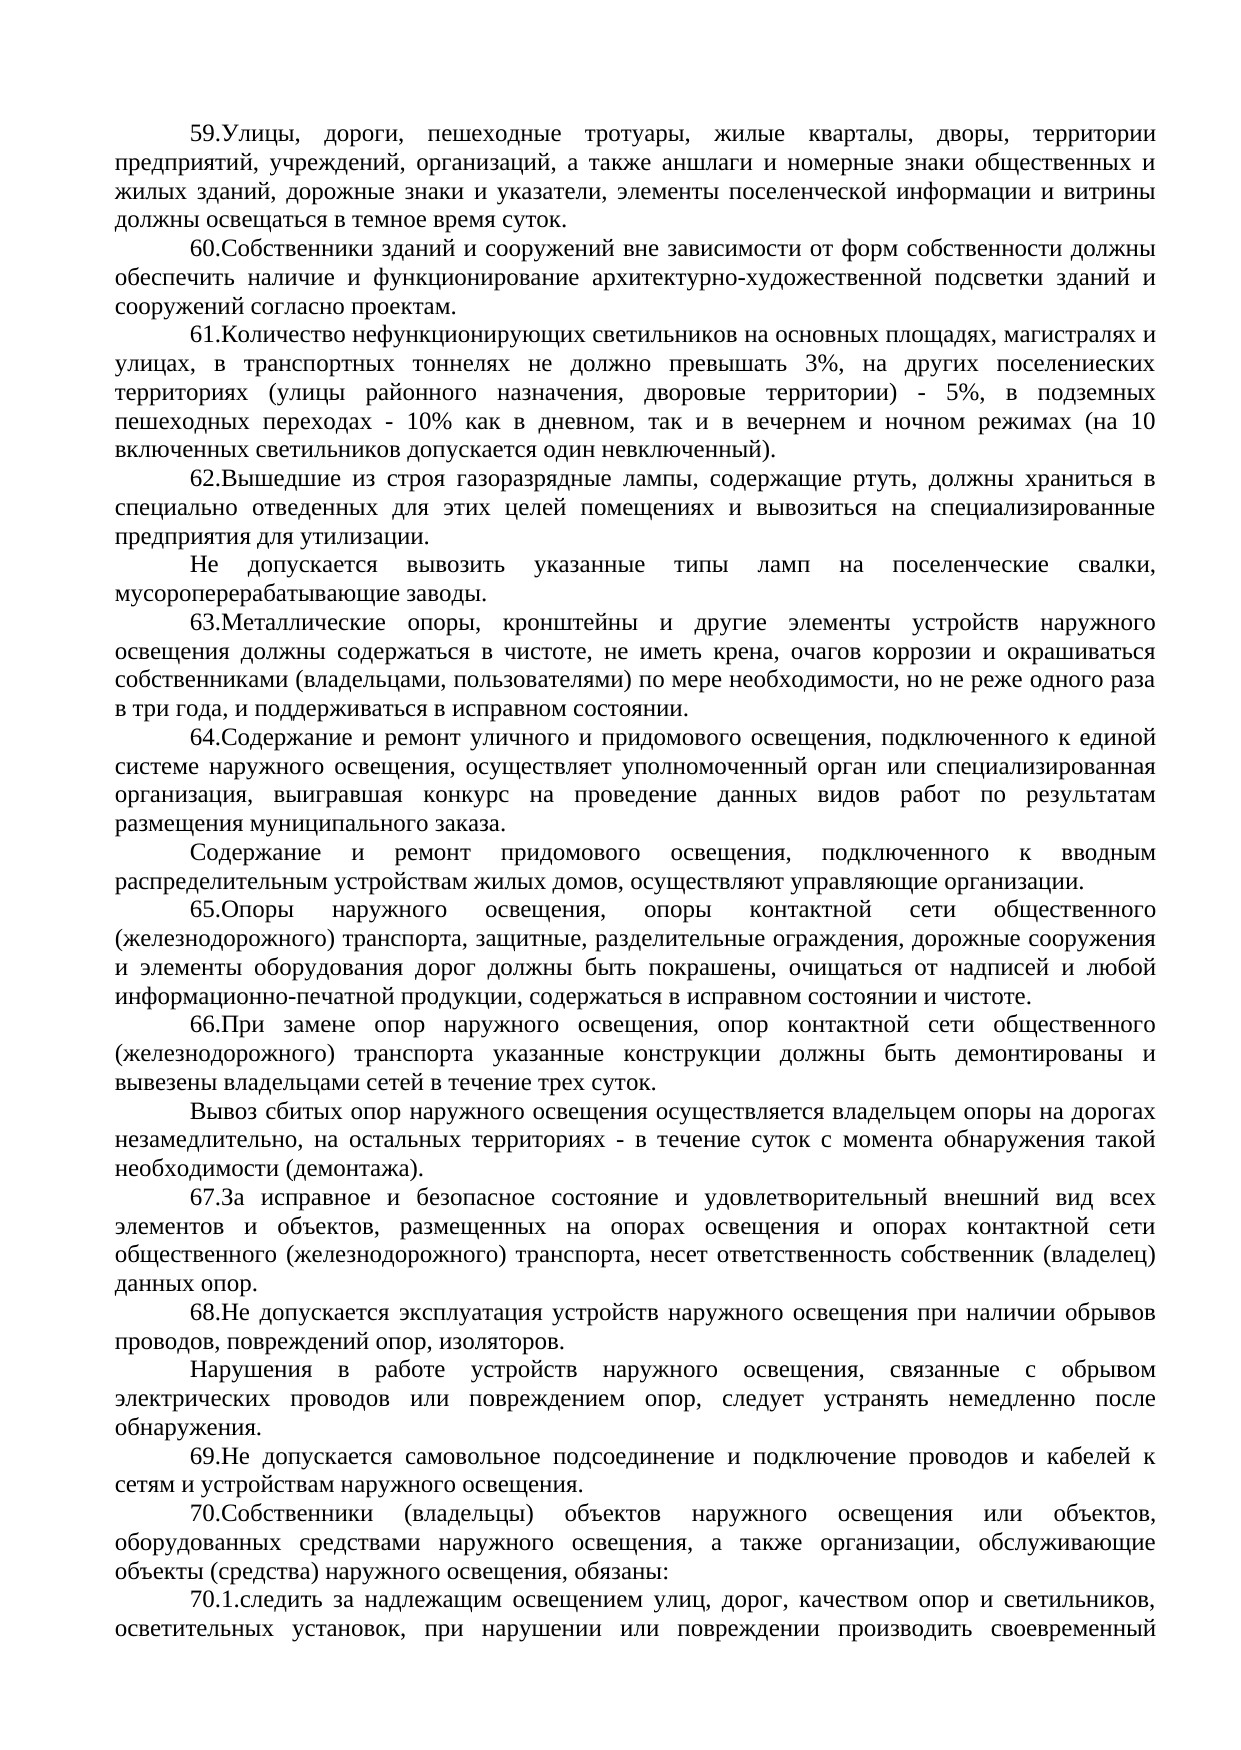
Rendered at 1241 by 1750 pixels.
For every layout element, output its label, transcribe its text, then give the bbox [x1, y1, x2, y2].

text Не допускается вывозить указанные типы ламп на поселенческие свалки, мусороперерабатывающие заводы. [114, 549, 1157, 607]
text 65.Опоры наружного освещения, опоры контактной сети общественного (железнодорожного) транспорта, защитные, разделительные ограждения, дорожные сооружения и элементы оборудования дорог должны быть покрашены, очищаться от надписей и любой информационно-печатной продукции, содержаться в исправном состоянии и чистоте. [114, 894, 1157, 1009]
text 66.При замене опор наружного освещения, опор контактной сети общественного (железнодорожного) транспорта указанные конструкции должны быть демонтированы и вывезены владельцами сетей в течение трех суток. [114, 1009, 1157, 1096]
text 63.Металлические опоры, кронштейны и другие элементы устройств наружного освещения должны содержаться в чистоте, не иметь крена, очагов коррозии и окрашиваться собственниками (владельцами, пользователями) по мере необходимости, но не реже одного раза в три года, и поддерживаться в исправном состоянии. [114, 607, 1157, 722]
text 62.Вышедшие из строя газоразрядные лампы, содержащие ртуть, должны храниться в специально отведенных для этих целей помещениях и вывозиться на специализированные предприятия для утилизации. [114, 463, 1157, 549]
text 60.Собственники зданий и сооружений вне зависимости от форм собственности должны обеспечить наличие и функционирование архитектурно-художественной подсветки зданий и сооружений согласно проектам. [114, 233, 1157, 319]
text 67.За исправное и безопасное состояние и удовлетворительный внешний вид всех элементов и объектов, размещенных на опорах освещения и опорах контактной сети общественного (железнодорожного) транспорта, несет ответственность собственник (владелец) данных опор. [114, 1182, 1157, 1297]
text 68.Не допускается эксплуатация устройств наружного освещения при наличии обрывов проводов, повреждений опор, изоляторов. [114, 1297, 1157, 1354]
text Вывоз сбитых опор наружного освещения осуществляется владельцем опоры на дорогах незамедлительно, на остальных территориях - в течение суток с момента обнаружения такой необходимости (демонтажа). [114, 1096, 1157, 1182]
text Нарушения в работе устройств наружного освещения, связанные с обрывом электрических проводов или повреждением опор, следует устранять немедленно после обнаружения. [114, 1354, 1157, 1441]
text 69.Не допускается самовольное подсоединение и подключение проводов и кабелей к сетям и устройствам наружного освещения. [114, 1441, 1157, 1498]
text Содержание и ремонт придомового освещения, подключенного к вводным распределительным устройствам жилых домов, осуществляют управляющие организации. [114, 837, 1157, 894]
text 59.Улицы, дороги, пешеходные тротуары, жилые кварталы, дворы, территории предприятий, учреждений, организаций, а также аншлаги и номерные знаки общественных и жилых зданий, дорожные знаки и указатели, элементы поселенческой информации и витрины должны освещаться в темное время суток. [114, 118, 1157, 233]
text 61.Количество нефункционирующих светильников на основных площадях, магистралях и улицах, в транспортных тоннелях не должно превышать 3%, на других поселениеских территориях (улицы районного назначения, дворовые территории) - 5%, в подземных пешеходных переходах - 10% как в дневном, так и в вечернем и ночном режимах (на 10 включенных светильников допускается один невключенный). [114, 319, 1157, 463]
text 70.Собственники (владельцы) объектов наружного освещения или объектов, оборудованных средствами наружного освещения, а также организации, обслуживающие объекты (средства) наружного освещения, обязаны: [114, 1498, 1157, 1584]
text 64.Содержание и ремонт уличного и придомового освещения, подключенного к единой системе наружного освещения, осуществляет уполномоченный орган или специализированная организация, выигравшая конкурс на проведение данных видов работ по результатам размещения муниципального заказа. [114, 722, 1157, 837]
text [114, 1584, 1157, 1642]
